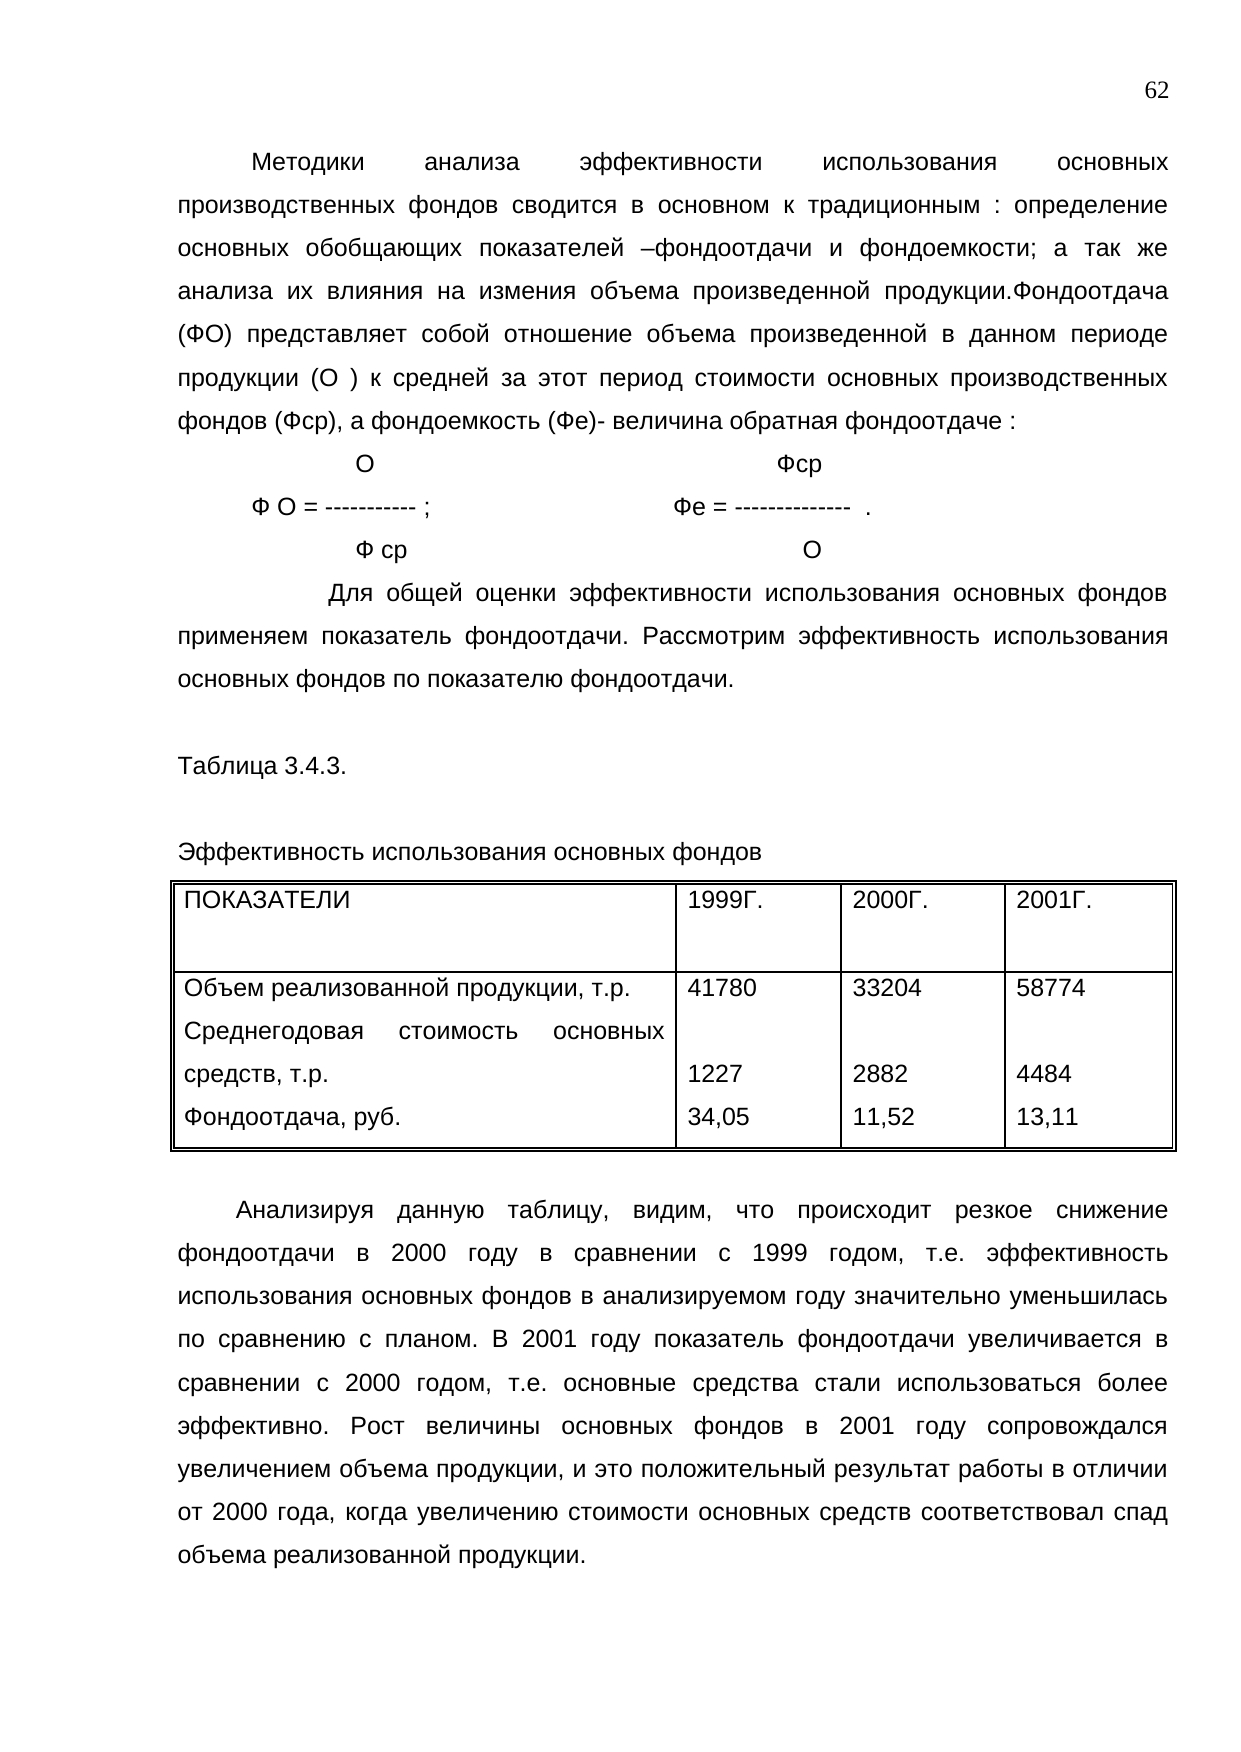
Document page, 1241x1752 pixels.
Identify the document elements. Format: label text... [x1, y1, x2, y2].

text Эффективность использования основных фондов [177, 837, 1169, 866]
text Методики анализа эффективности использования основных производственных фондов сводится в основном к традиционным : определение основных обобщающих показателей –фондоотдачи и фондоемкости; а так же анализа их влияния на измения объема произведенной продукции.Фондоотдача (ФО) представляет собой отношение объема произведенной в данном периоде продукции (О ) к средней за этот период стоимости основных производственных фондов (Фср), а фондоемкость (Фе)- величина обратная фондоотдаче : [177, 118, 1169, 434]
table_header Показатели [175, 885, 675, 971]
table_cell 33204 2882 11,52 [842, 973, 1004, 1147]
table_header 2000г. [842, 885, 1004, 971]
text Ф ср О [177, 535, 1169, 564]
text Анализируя данную таблицу, видим, что происходит резкое снижение фондоотдачи в 2000 году в сравнении с 1999 годом, т.е. эффективность использования основных фондов в анализируемом году значительно уменьшилась по сравнению с планом. В 2001 году показатель фондоотдачи увеличивается в сравнении с 2000 годом, т.е. основные средства стали использоваться более эффективно. Рост величины основных фондов в 2001 году сопровождался увеличением объема продукции, и это положительный результат работы в отличии от 2000 года, когда увеличению стоимости основных средств соответствовал спад объема реализованной продукции. [177, 1195, 1169, 1569]
text Для общей оценки эффективности использования основных фондов применяем показатель фондоотдачи. Рассмотрим эффективность использования основных фондов по показателю фондоотдачи. [177, 578, 1169, 693]
table_header 2001г. [1006, 885, 1172, 971]
table_header 1999г. [677, 885, 840, 971]
text Ф О = ----------- ; Фе = -------------- . [177, 492, 1169, 521]
table_cell 41780 1227 34,05 [677, 973, 840, 1147]
table_cell 58774 4484 13,11 [1006, 973, 1172, 1147]
table_cell Объем реализованной продукции, т.р. Среднегодовая стоимость основных средств, т.р. Фондоотдача, руб. [175, 973, 675, 1147]
text Таблица 3.4.3. [177, 751, 1169, 779]
text О Фср [177, 449, 1169, 478]
